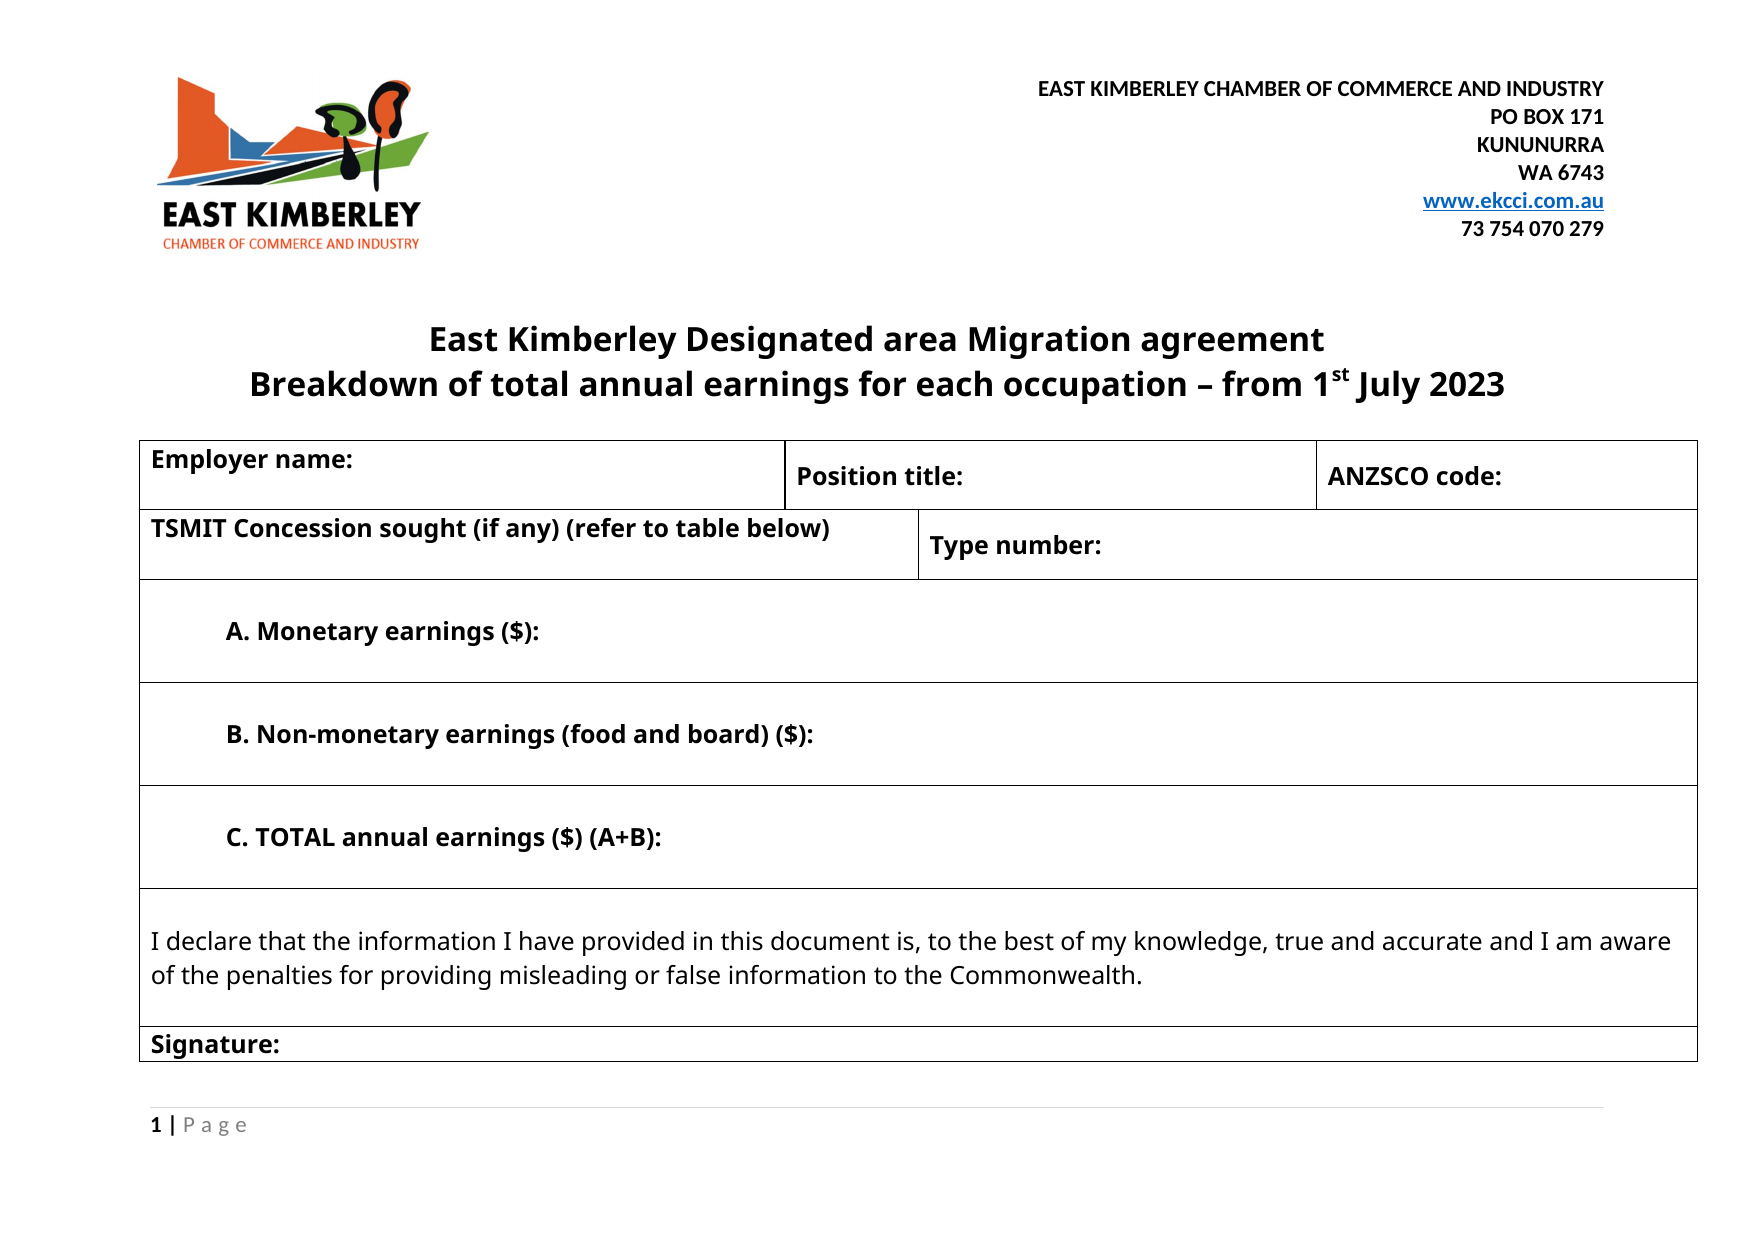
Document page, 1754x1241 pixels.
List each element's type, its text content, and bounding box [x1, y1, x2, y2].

table_cell Signature: [140, 1027, 1697, 1061]
table_header Employer name: [140, 441, 784, 509]
table_cell C. TOTAL annual earnings ($) (A+B): [140, 786, 1697, 888]
table_cell TSMIT Concession sought (if any) (refer to table below) [140, 510, 918, 578]
table_header Position title: [786, 441, 1316, 509]
table_cell Type number: [919, 510, 1697, 578]
table_cell I declare that the information I have provided in this document is, to the best of my knowledge, true and accurate and I am aware of the penalties for providing misleading or false information to the Commonwealth. [140, 889, 1697, 1026]
table_cell B. Non-monetary earnings (food and board) ($): [140, 683, 1697, 785]
text East Kimberley Designated area Migration agreement [150, 315, 1604, 361]
text Breakdown of total annual earnings for each occupation – from 1st July 2023 [150, 361, 1604, 406]
picture [142, 69, 448, 258]
table_cell A. Monetary earnings ($): [140, 580, 1697, 682]
table_header ANZSCO code: [1317, 441, 1697, 509]
